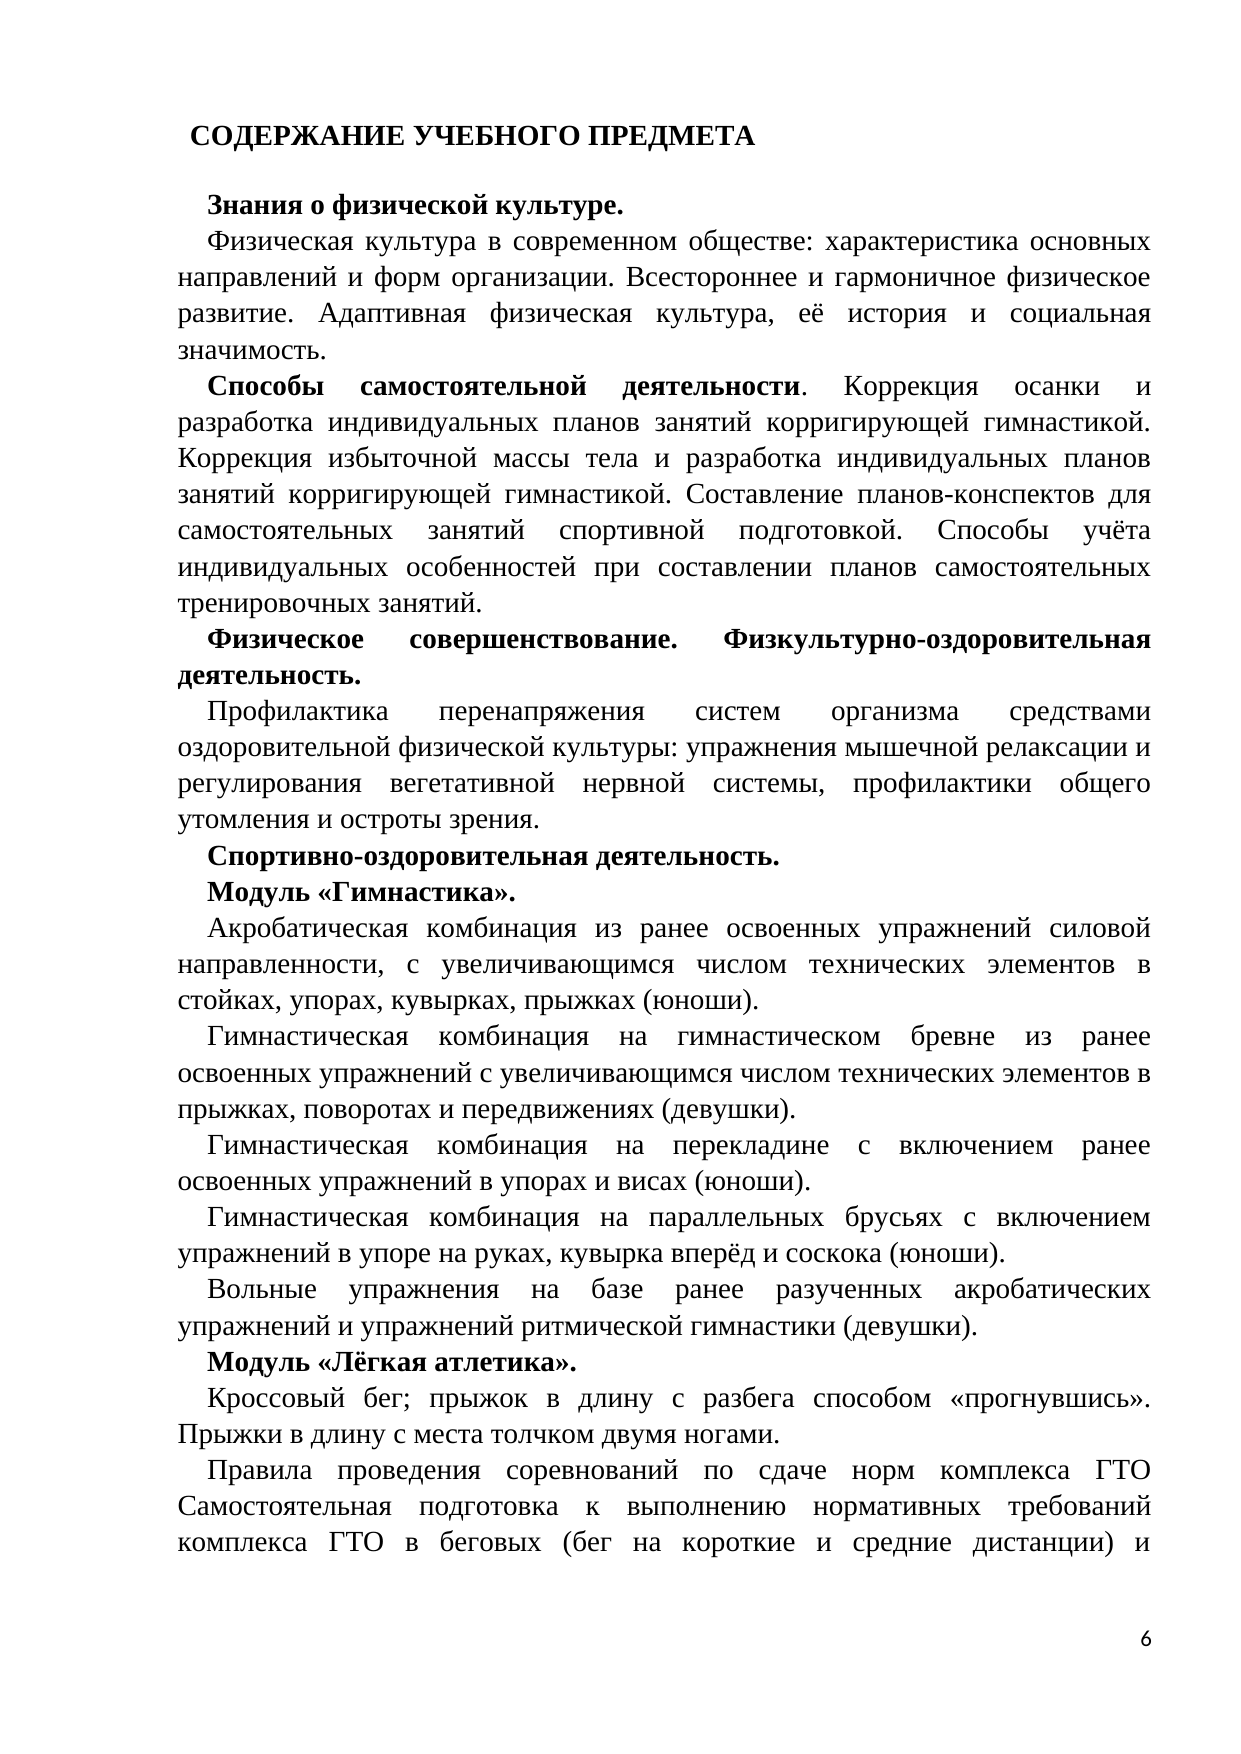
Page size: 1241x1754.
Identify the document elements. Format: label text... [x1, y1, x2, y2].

text Гимнастическая комбинация на параллельных брусьях с включением упражнений в упоре на руках, кувырка вперёд и соскока (юноши). [177, 1199, 1152, 1269]
text Способы самостоятельной деятельности. Коррекция осанки и разработка индивидуальных планов занятий корригирующей гимнастикой. Коррекция избыточной массы тела и разработка индивидуальных планов занятий корригирующей гимнастикой. Составление планов-конспектов для самостоятельных занятий спортивной подготовкой. Способы учёта индивидуальных особенностей при составлении планов самостоятельных тренировочных занятий. [177, 368, 1152, 618]
text Знания о физической культуре. [177, 187, 1152, 221]
text СОДЕРЖАНИЕ УЧЕБНОГО ПРЕДМЕТА [189, 118, 1152, 152]
text Гимнастическая комбинация на гимнастическом бревне из ранее освоенных упражнений с увеличивающимся числом технических элементов в прыжках, поворотах и передвижениях (девушки). [177, 1018, 1152, 1124]
text Физическая культура в современном обществе: характеристика основных направлений и форм организации. Всестороннее и гармоничное физическое развитие. Адаптивная физическая культура, её история и социальная значимость. [177, 223, 1152, 365]
text Спортивно-оздоровительная деятельность. [177, 838, 1152, 871]
text Модуль «Гимнастика». [177, 874, 1152, 907]
text Модуль «Лёгкая атлетика». [177, 1344, 1152, 1377]
text Физическое совершенствование. Физкультурно-оздоровительная деятельность. [177, 621, 1152, 691]
text Вольные упражнения на базе ранее разученных акробатических упражнений и упражнений ритмической гимнастики (девушки). [177, 1272, 1152, 1341]
text Профилактика перенапряжения систем организма средствами оздоровительной физической культуры: упражнения мышечной релаксации и регулирования вегетативной нервной системы, профилактики общего утомления и остроты зрения. [177, 693, 1152, 835]
text Кроссовый бег; прыжок в длину с разбега способом «прогнувшись». Прыжки в длину с места толчком двумя ногами. [177, 1380, 1152, 1450]
text Акробатическая комбинация из ранее освоенных упражнений силовой направленности, с увеличивающимся числом технических элементов в стойках, упорах, кувырках, прыжках (юноши). [177, 910, 1152, 1016]
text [177, 1452, 1152, 1558]
text Гимнастическая комбинация на перекладине с включением ранее освоенных упражнений в упорах и висах (юноши). [177, 1127, 1152, 1197]
